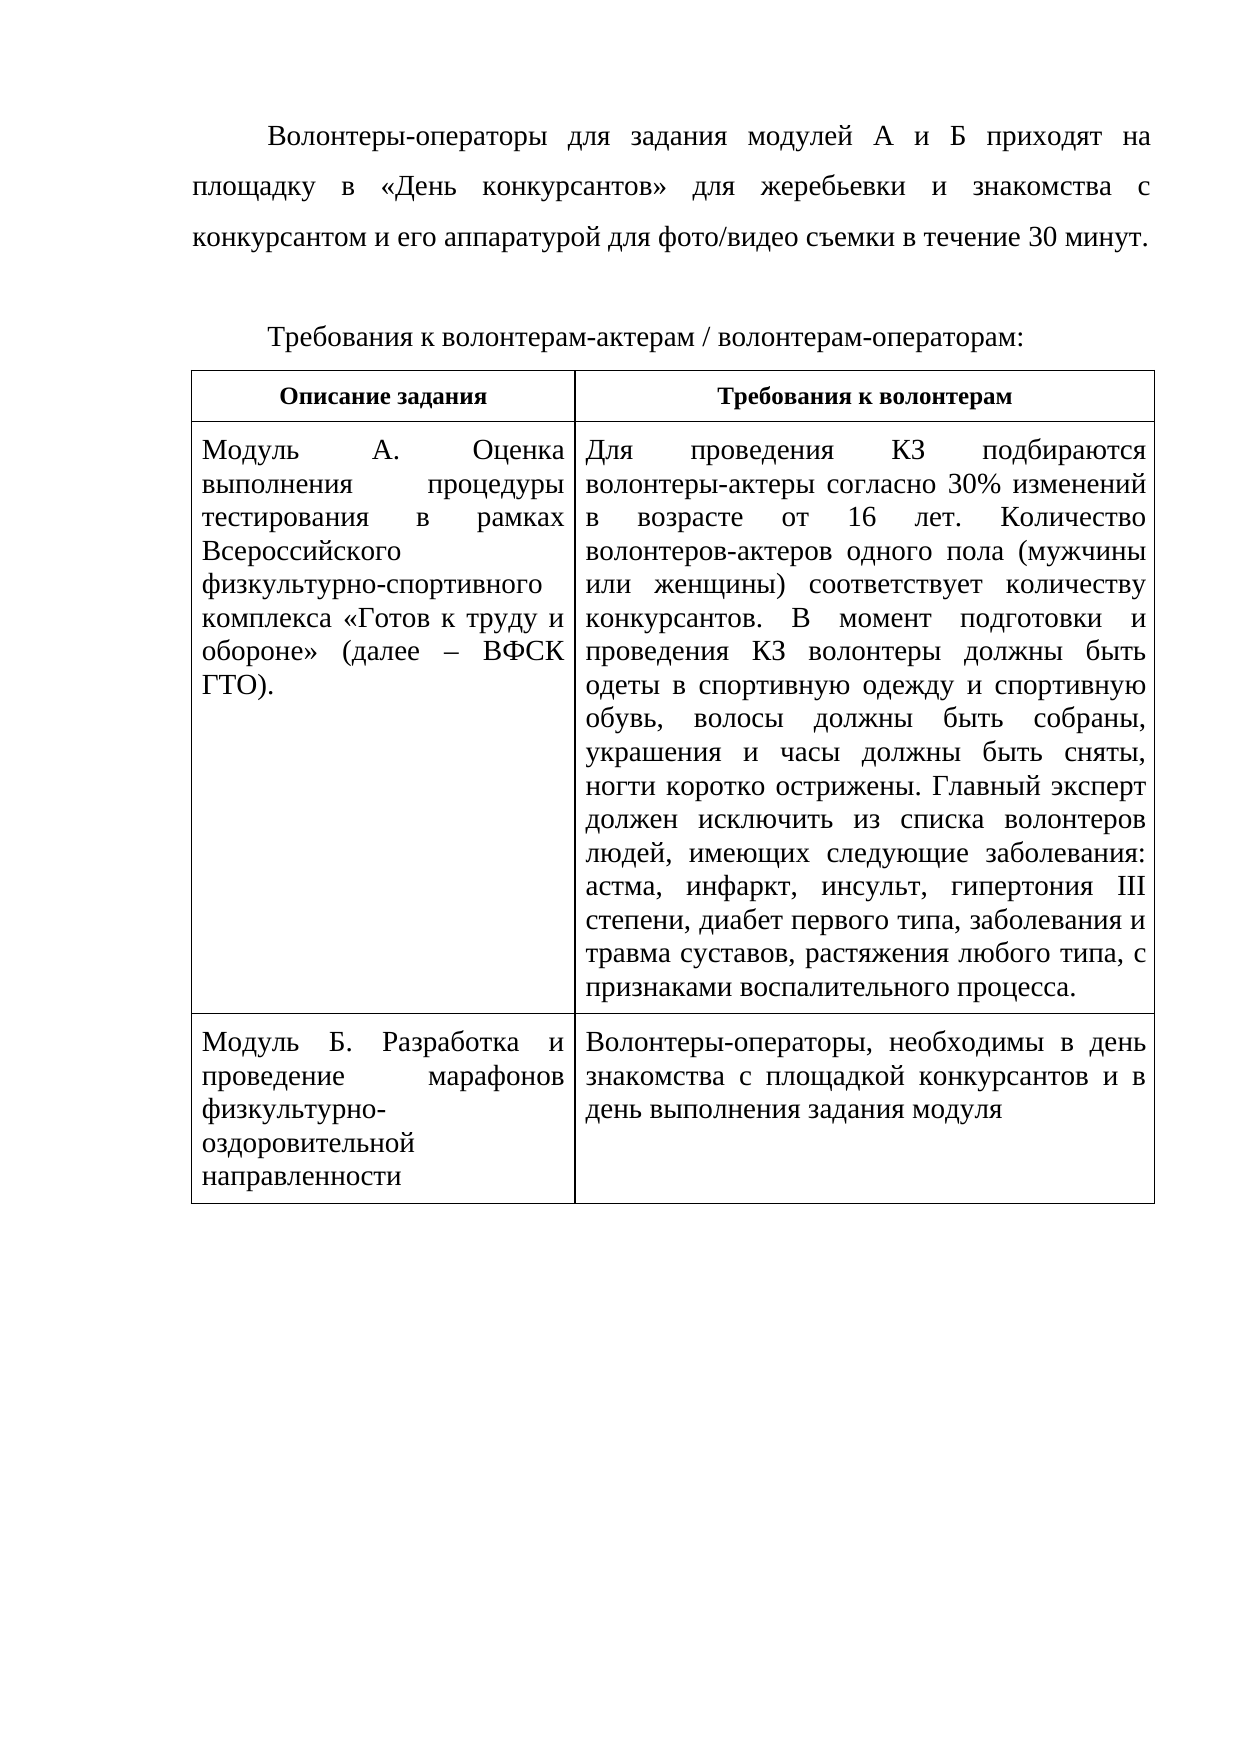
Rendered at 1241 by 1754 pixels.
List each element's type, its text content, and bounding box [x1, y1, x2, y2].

table_header Требования к волонтерам [576, 371, 1154, 421]
text Волонтеры-операторы для задания модулей А и Б приходят на площадку в «День конкурсантов» для жеребьевки и знакомства с конкурсантом и его аппаратурой для фото/видео съемки в течение 30 минут. [192, 118, 1152, 252]
table_header Описание задания [192, 371, 574, 421]
table_cell Волонтеры-операторы, необходимы в день знакомства с площадкой конкурсантов и в день выполнения задания модуля [576, 1014, 1154, 1202]
table_cell Модуль А. Оценка выполнения процедуры тестирования в рамках Всероссийского физкультурно-спортивного комплекса «Готов к труду и обороне» (далее – ВФСК ГТО). [192, 422, 574, 1013]
table_cell Модуль Б. Разработка и проведение марафонов физкультурно-оздоровительной направленности [192, 1014, 574, 1202]
table_cell Для проведения КЗ подбираются волонтеры-актеры согласно 30% изменений в возрасте от 16 лет. Количество волонтеров-актеров одного пола (мужчины или женщины) соответствует количеству конкурсантов. В момент подготовки и проведения КЗ волонтеры должны быть одеты в спортивную одежду и спортивную обувь, волосы должны быть собраны, украшения и часы должны быть сняты, ногти коротко острижены. Главный эксперт должен исключить из списка волонтеров людей, имеющих следующие заболевания: астма, инфаркт, инсульт, гипертония III степени, диабет первого типа, заболевания и травма суставов, растяжения любого типа, с признаками воспалительного процесса. [576, 422, 1154, 1013]
text Требования к волонтерам-актерам / волонтерам-операторам: [192, 319, 1152, 353]
